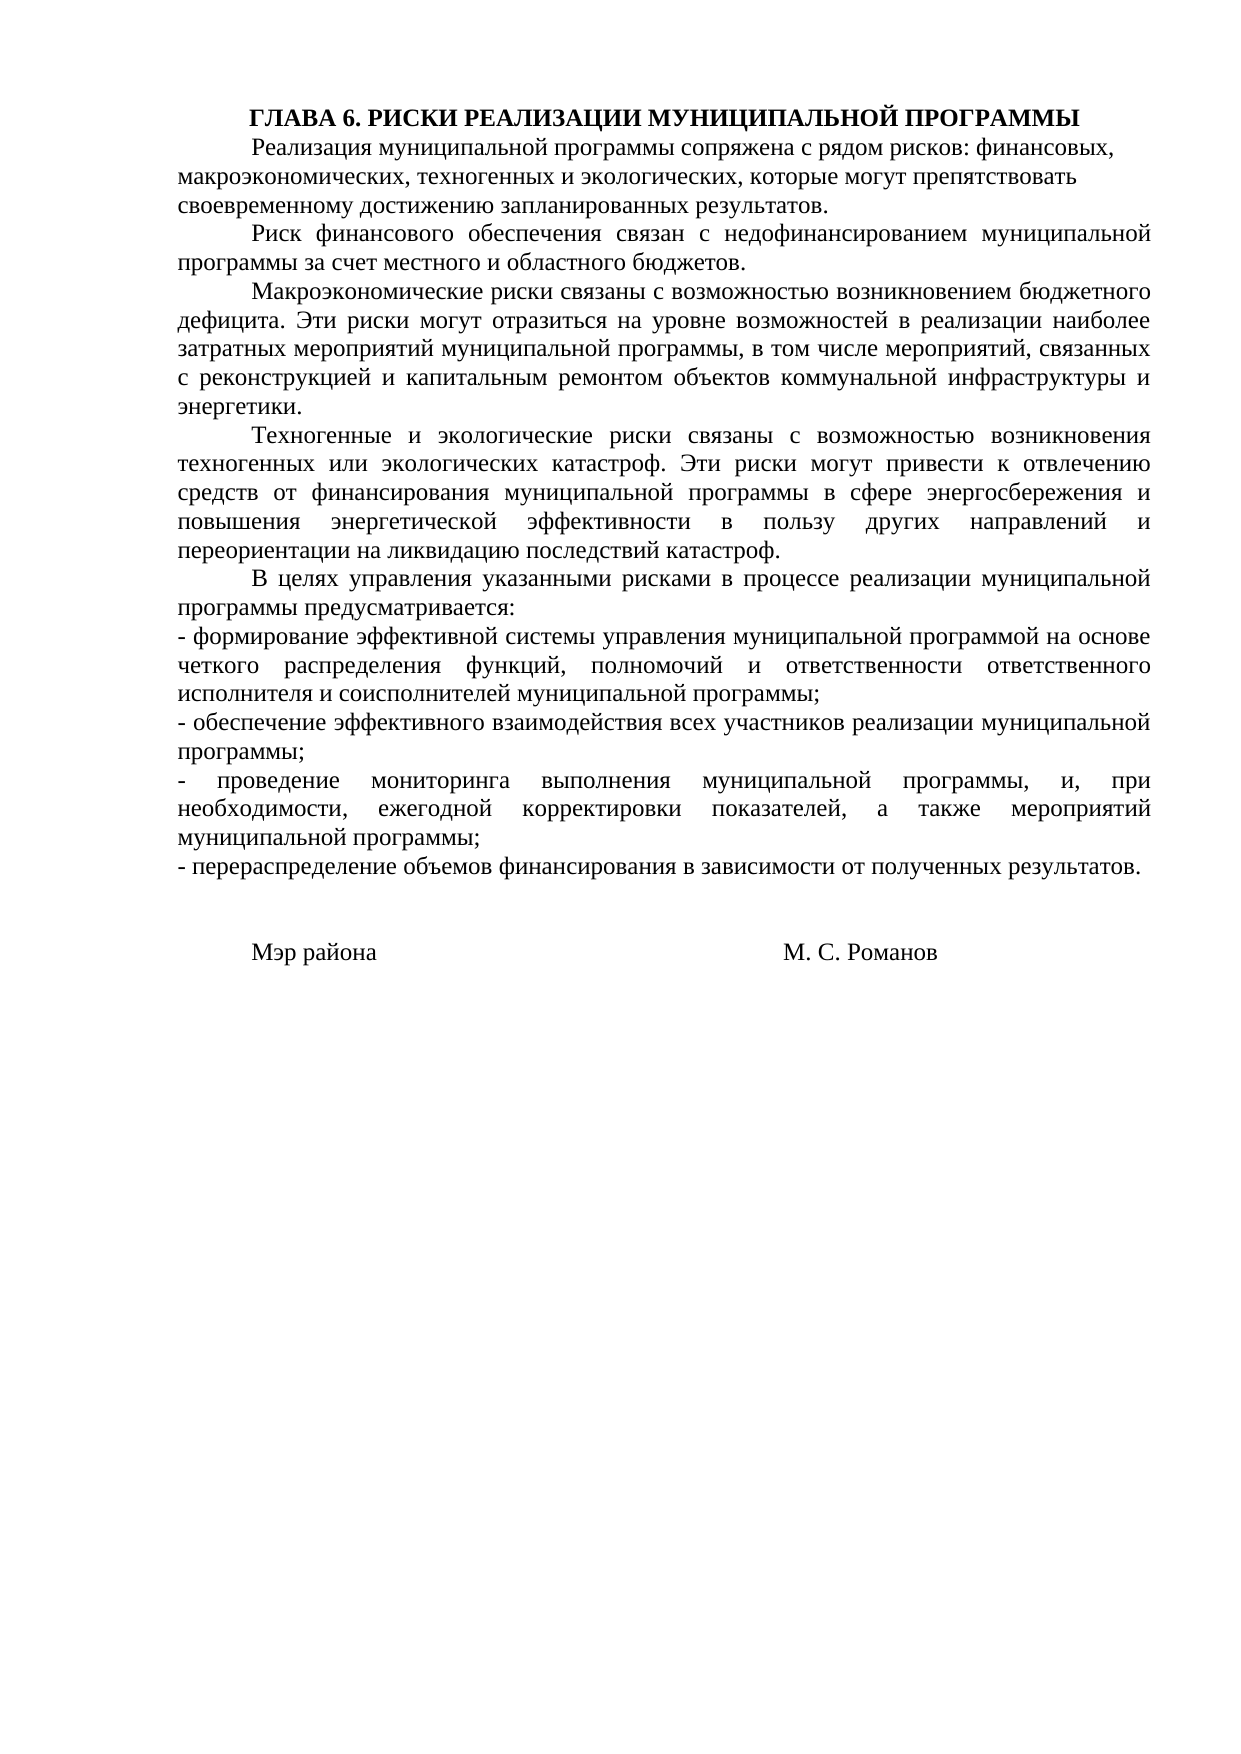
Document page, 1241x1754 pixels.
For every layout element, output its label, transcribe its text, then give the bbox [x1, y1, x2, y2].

text Реализация муниципальной программы сопряжена с рядом рисков: финансовых, макроэкономических, техногенных и экологических, которые могут препятствовать своевременному достижению запланированных результатов. [177, 132, 1152, 218]
text - формирование эффективной системы управления муниципальной программой на основе четкого распределения функций, полномочий и ответственности ответственного исполнителя и соисполнителей муниципальной программы; [177, 621, 1152, 707]
text Риск финансового обеспечения связан с недофинансированием муниципальной программы за счет местного и областного бюджетов. [177, 218, 1152, 276]
text В целях управления указанными рисками в процессе реализации муниципальной программы предусматривается: [177, 563, 1152, 621]
text Макроэкономические риски связаны с возможностью возникновением бюджетного дефицита. Эти риски могут отразиться на уровне возможностей в реализации наиболее затратных мероприятий муниципальной программы, в том числе мероприятий, связанных с реконструкцией и капитальным ремонтом объектов коммунальной инфраструктуры и энергетики. [177, 276, 1152, 420]
text ГЛАВА 6. РИСКИ РЕАЛИЗАЦИИ МУНИЦИПАЛЬНОЙ ПРОГРАММЫ [177, 103, 1152, 132]
text Мэр района М. С. Романов [177, 937, 1152, 966]
text - перераспределение объемов финансирования в зависимости от полученных результатов. [177, 851, 1152, 880]
text - проведение мониторинга выполнения муниципальной программы, и, при необходимости, ежегодной корректировки показателей, а также мероприятий муниципальной программы; [177, 765, 1152, 851]
text - обеспечение эффективного взаимодействия всех участников реализации муниципальной программы; [177, 707, 1152, 765]
text Техногенные и экологические риски связаны с возможностью возникновения техногенных или экологических катастроф. Эти риски могут привести к отвлечению средств от финансирования муниципальной программы в сфере энергосбережения и повышения энергетической эффективности в пользу других направлений и переориентации на ликвидацию последствий катастроф. [177, 420, 1152, 563]
